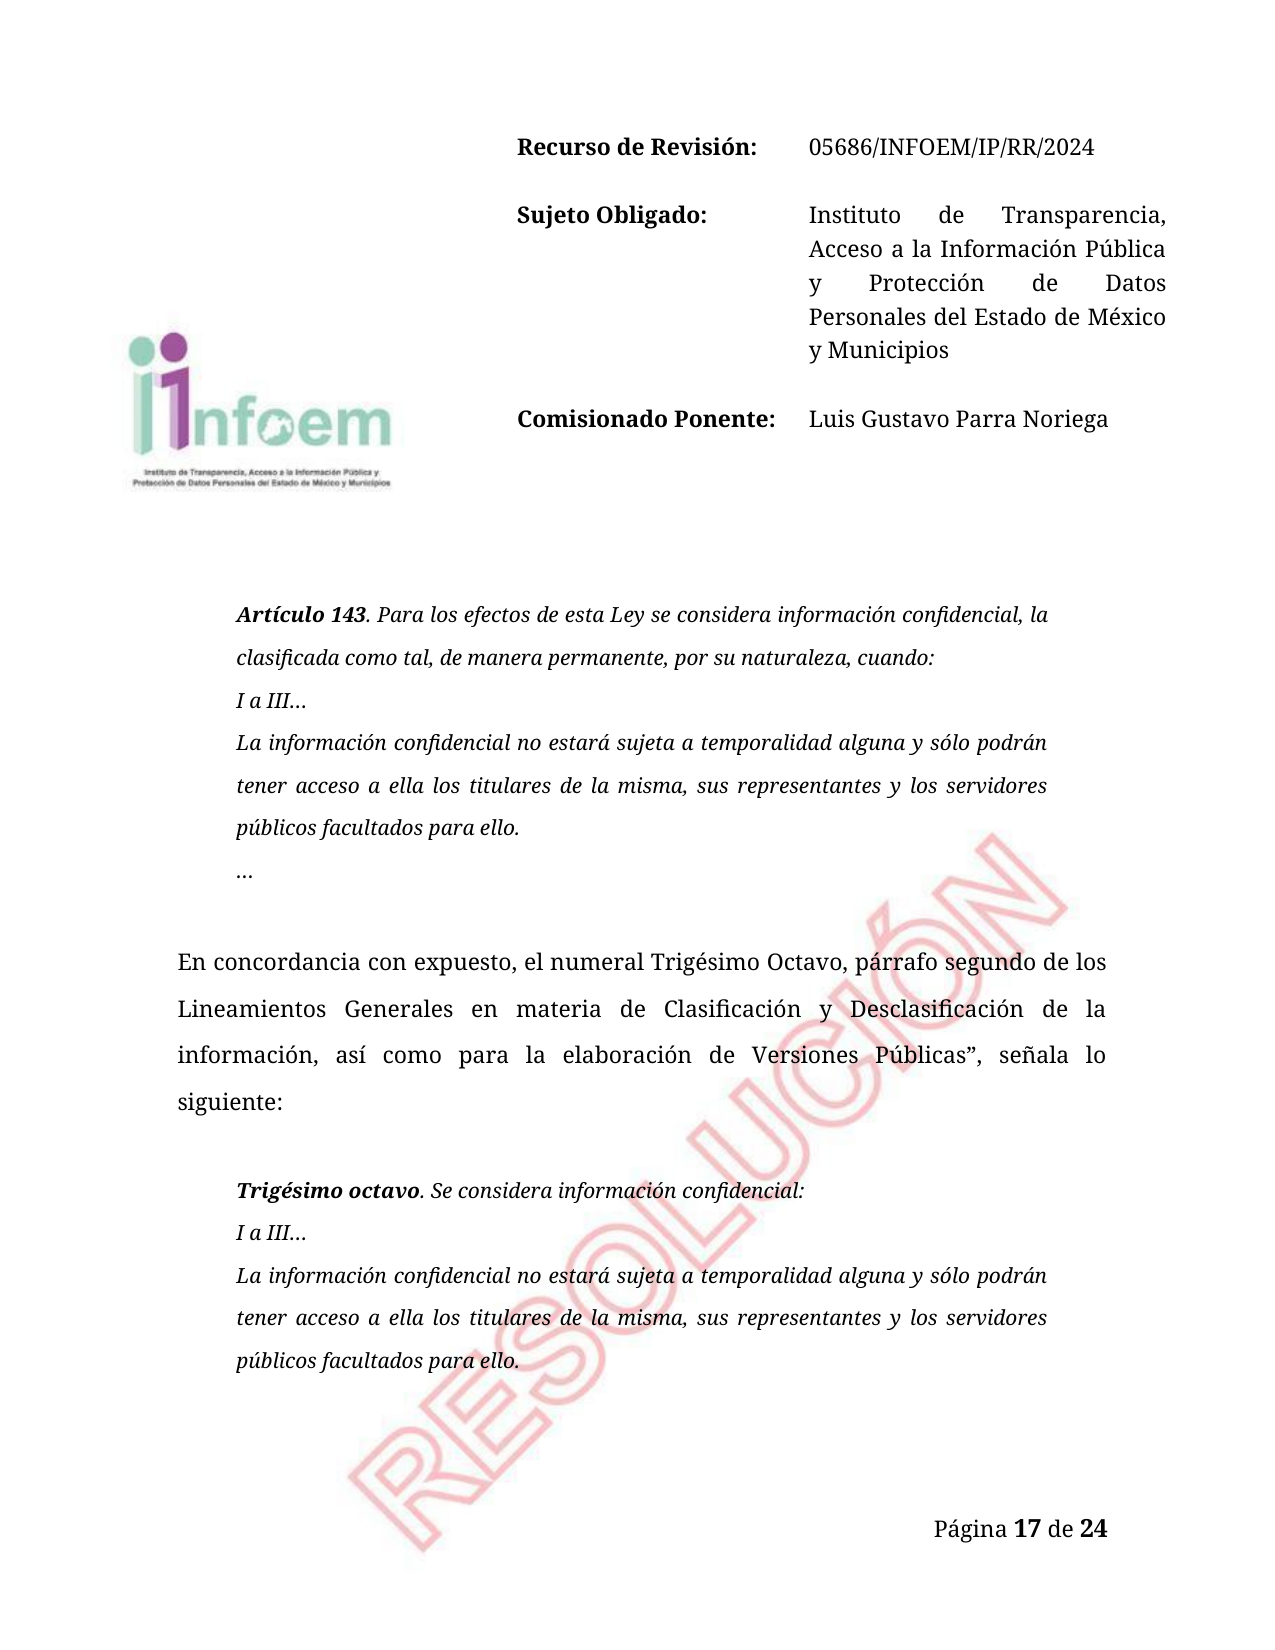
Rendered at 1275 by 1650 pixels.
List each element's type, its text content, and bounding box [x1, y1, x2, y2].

text Trigésimo octavo. Se considera información confidencial: [236, 1176, 1051, 1204]
picture [0, 267, 1275, 1650]
text I a III… [236, 686, 1051, 714]
text La información confidencial no estará sujeta a temporalidad alguna y sólo podrán tener acceso a ella los titulares de la misma, sus representantes y los servidores públicos facultados para ello. [236, 728, 1051, 842]
text I a III… [236, 1218, 1051, 1247]
text … [236, 856, 1051, 884]
text En concordancia con expuesto, el numeral Trigésimo Octavo, párrafo segundo de los Lineamientos Generales en materia de Clasificación y Desclasificación de la información, así como para la elaboración de Versiones Públicas”, señala lo siguiente: [177, 946, 1107, 1117]
text Artículo 143. Para los efectos de esta Ley se considera información confidencial, la clasificada como tal, de manera permanente, por su naturaleza, cuando: [236, 601, 1051, 672]
text La información confidencial no estará sujeta a temporalidad alguna y sólo podrán tener acceso a ella los titulares de la misma, sus representantes y los servidores públicos facultados para ello. [236, 1261, 1051, 1374]
